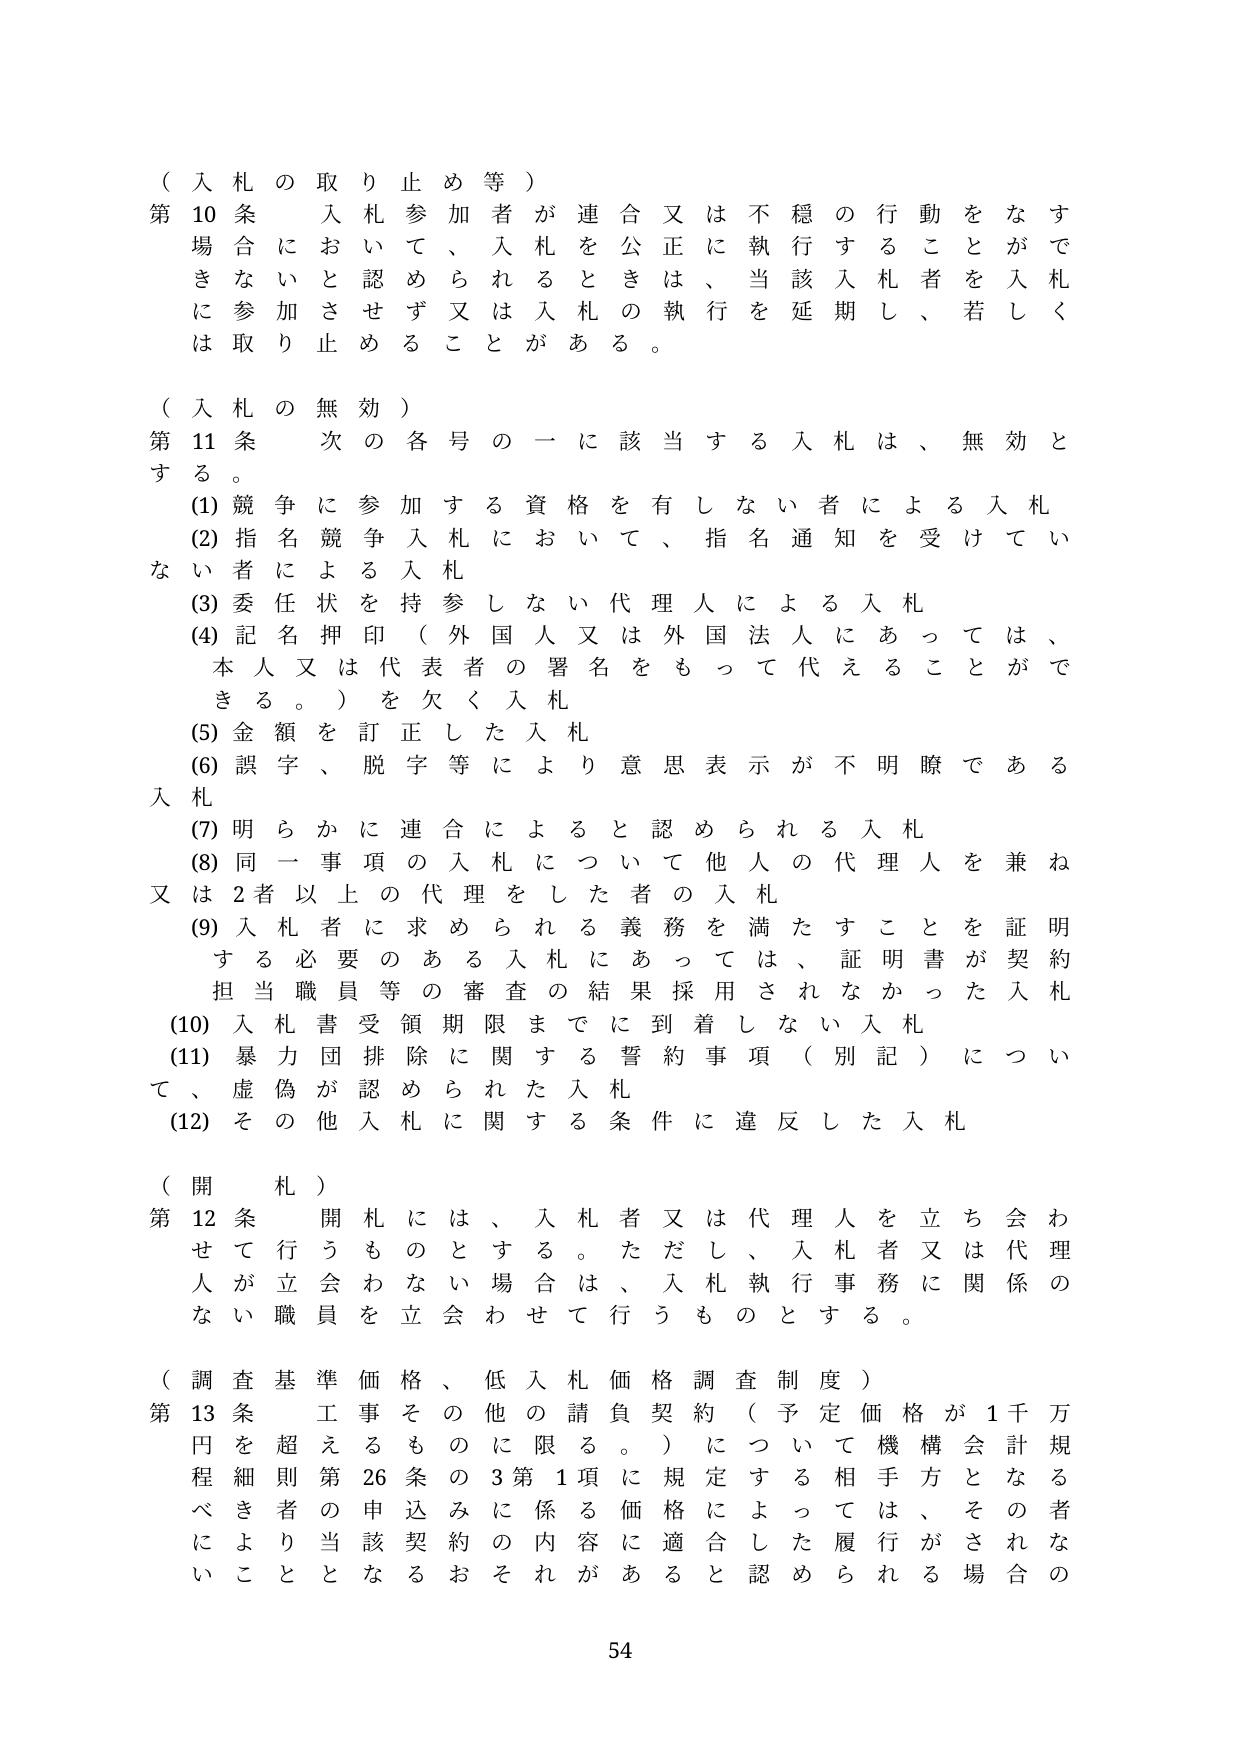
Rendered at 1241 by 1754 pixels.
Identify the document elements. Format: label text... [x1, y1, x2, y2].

text （調査基準価格、低入札価格調査制度） [149, 1363, 1091, 1395]
text （開 札） [149, 1168, 1091, 1201]
text （入札の取り止め等） [149, 164, 1091, 197]
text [149, 1395, 1091, 1590]
text （入札の無効） [149, 391, 1091, 423]
text (10) 入札書受領期限までに到着しない入札 [149, 1007, 1091, 1039]
text 第10条 入札参加者が連合又は不穏の行動をなす場合において、入札を公正に執行することができないと認められるときは、当該入札者を入札に参加させず又は入札の執行を延期し、若しくは取り止めることがある。 [149, 197, 1091, 359]
text 第11条 次の各号の一に該当する入札は、無効とする。 [149, 423, 1091, 488]
text (2) 指名競争入札において、指名通知を受けていない者による入札 [149, 521, 1091, 585]
text (3) 委任状を持参しない代理人による入札 [149, 585, 1091, 618]
text (8) 同一事項の入札について他人の代理人を兼ね又は2者以上の代理をした者の入札 [149, 844, 1091, 909]
text (12) その他入札に関する条件に違反した入札 [149, 1104, 1091, 1136]
text 第12条 開札には、入札者又は代理人を立ち会わせて行うものとする。ただし、入札者又は代理人が立会わない場合は、入札執行事務に関係のない職員を立会わせて行うものとする。 [149, 1201, 1091, 1331]
text (4) 記名押印（外国人又は外国法人にあっては、本人又は代表者の署名をもって代えることができる。）を欠く入札 [170, 618, 1091, 715]
text (6) 誤字、脱字等により意思表示が不明瞭である入札 [149, 747, 1091, 812]
text (1) 競争に参加する資格を有しない者による入札 [149, 488, 1091, 521]
text (11) 暴力団排除に関する誓約事項（別記）について、虚偽が認められた入札 [149, 1039, 1091, 1104]
text (5) 金額を訂正した入札 [149, 715, 1091, 747]
text (9) 入札者に求められる義務を満たすことを証明する必要のある入札にあっては、証明書が契約担当職員等の審査の結果採用されなかった入札 [170, 909, 1091, 1007]
text (7) 明らかに連合によると認められる入札 [149, 812, 1091, 844]
